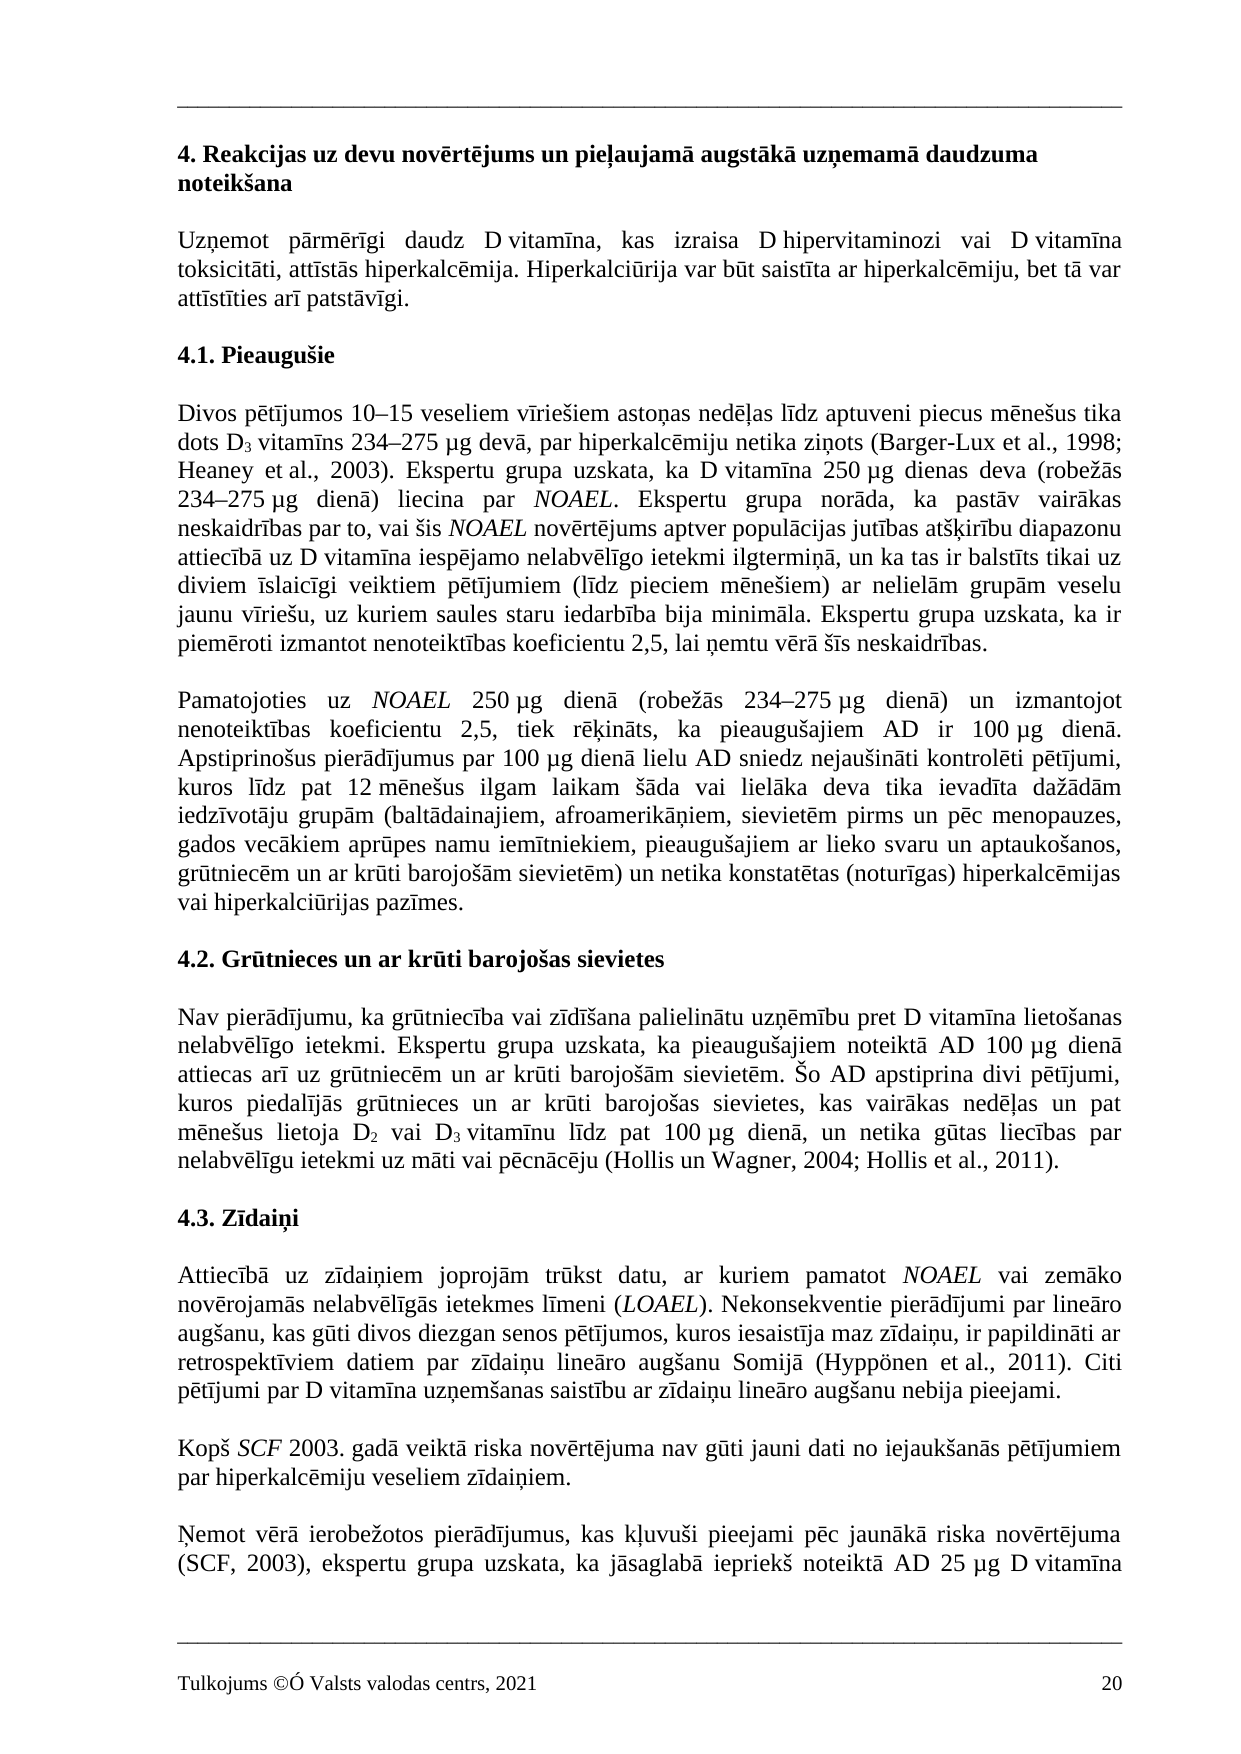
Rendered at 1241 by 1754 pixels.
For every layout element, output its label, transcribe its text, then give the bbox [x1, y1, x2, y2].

text Kopš SCF 2003. gadā veiktā riska novērtējuma nav gūti jauni dati no iejaukšanās pētījumiem par hiperkalcēmiju veseliem zīdaiņiem. [177, 1433, 1122, 1490]
subtitle 4.3. Zīdaiņi [177, 1203, 1122, 1232]
subtitle 4.1. Pieaugušie [177, 340, 1122, 369]
subtitle 4.2. Grūtnieces un ar krūti barojošas sievietes [177, 944, 1122, 973]
text Uzņemot pārmērīgi daudz D vitamīna, kas izraisa D hipervitaminozi vai D vitamīna toksicitāti, attīstās hiperkalcēmija. Hiperkalciūrija var būt saistīta ar hiperkalcēmiju, bet tā var attīstīties arī patstāvīgi. [177, 225, 1122, 312]
text Attiecībā uz zīdaiņiem joprojām trūkst datu, ar kuriem pamatot NOAEL vai zemāko novērojamās nelabvēlīgās ietekmes līmeni (LOAEL). Nekonsekventie pierādījumi par lineāro augšanu, kas gūti divos diezgan senos pētījumos, kuros iesaistīja maz zīdaiņu, ir papildināti ar retrospektīviem datiem par zīdaiņu lineāro augšanu Somijā (Hyppönen et al., 2011). Citi pētījumi par D vitamīna uzņemšanas saistību ar zīdaiņu lineāro augšanu nebija pieejami. [177, 1260, 1122, 1404]
text Pamatojoties uz NOAEL 250 µg dienā (robežās 234–275 µg dienā) un izmantojot nenoteiktības koeficientu 2,5, tiek rēķināts, ka pieaugušajiem AD ir 100 µg dienā. Apstiprinošus pierādījumus par 100 µg dienā lielu AD sniedz nejaušināti kontrolēti pētījumi, kuros līdz pat 12 mēnešus ilgam laikam šāda vai lielāka deva tika ievadīta dažādām iedzīvotāju grupām (baltādainajiem, afroamerikāņiem, sievietēm pirms un pēc menopauzes, gados vecākiem aprūpes namu iemītniekiem, pieaugušajiem ar lieko svaru un aptaukošanos, grūtniecēm un ar krūti barojošām sievietēm) un netika konstatētas (noturīgas) hiperkalcēmijas vai hiperkalciūrijas pazīmes. [177, 685, 1122, 915]
text Nav pierādījumu, ka grūtniecība vai zīdīšana palielinātu uzņēmību pret D vitamīna lietošanas nelabvēlīgo ietekmi. Ekspertu grupa uzskata, ka pieaugušajiem noteiktā AD 100 µg dienā attiecas arī uz grūtniecēm un ar krūti barojošām sievietēm. Šo AD apstiprina divi pētījumi, kuros piedalījās grūtnieces un ar krūti barojošas sievietes, kas vairākas nedēļas un pat mēnešus lietoja D2 vai D3 vitamīnu līdz pat 100 µg dienā, un netika gūtas liecības par nelabvēlīgu ietekmi uz māti vai pēcnācēju (Hollis un Wagner, 2004; Hollis et al., 2011). [177, 1002, 1122, 1174]
subtitle 4. Reakcijas uz devu novērtējums un pieļaujamā augstākā uzņemamā daudzuma noteikšana [177, 139, 1122, 197]
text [177, 1519, 1122, 1577]
text Divos pētījumos 10–15 veseliem vīriešiem astoņas nedēļas līdz aptuveni piecus mēnešus tika dots D3 vitamīns 234–275 µg devā, par hiperkalcēmiju netika ziņots (Barger-Lux et al., 1998; Heaney et al., 2003). Ekspertu grupa uzskata, ka D vitamīna 250 µg dienas deva (robežās 234–275 µg dienā) liecina par NOAEL. Ekspertu grupa norāda, ka pastāv vairākas neskaidrības par to, vai šis NOAEL novērtējums aptver populācijas jutības atšķirību diapazonu attiecībā uz D vitamīna iespējamo nelabvēlīgo ietekmi ilgtermiņā, un ka tas ir balstīts tikai uz diviem īslaicīgi veiktiem pētījumiem (līdz pieciem mēnešiem) ar nelielām grupām veselu jaunu vīriešu, uz kuriem saules staru iedarbība bija minimāla. Ekspertu grupa uzskata, ka ir piemēroti izmantot nenoteiktības koeficientu 2,5, lai ņemtu vērā šīs neskaidrības. [177, 398, 1122, 657]
